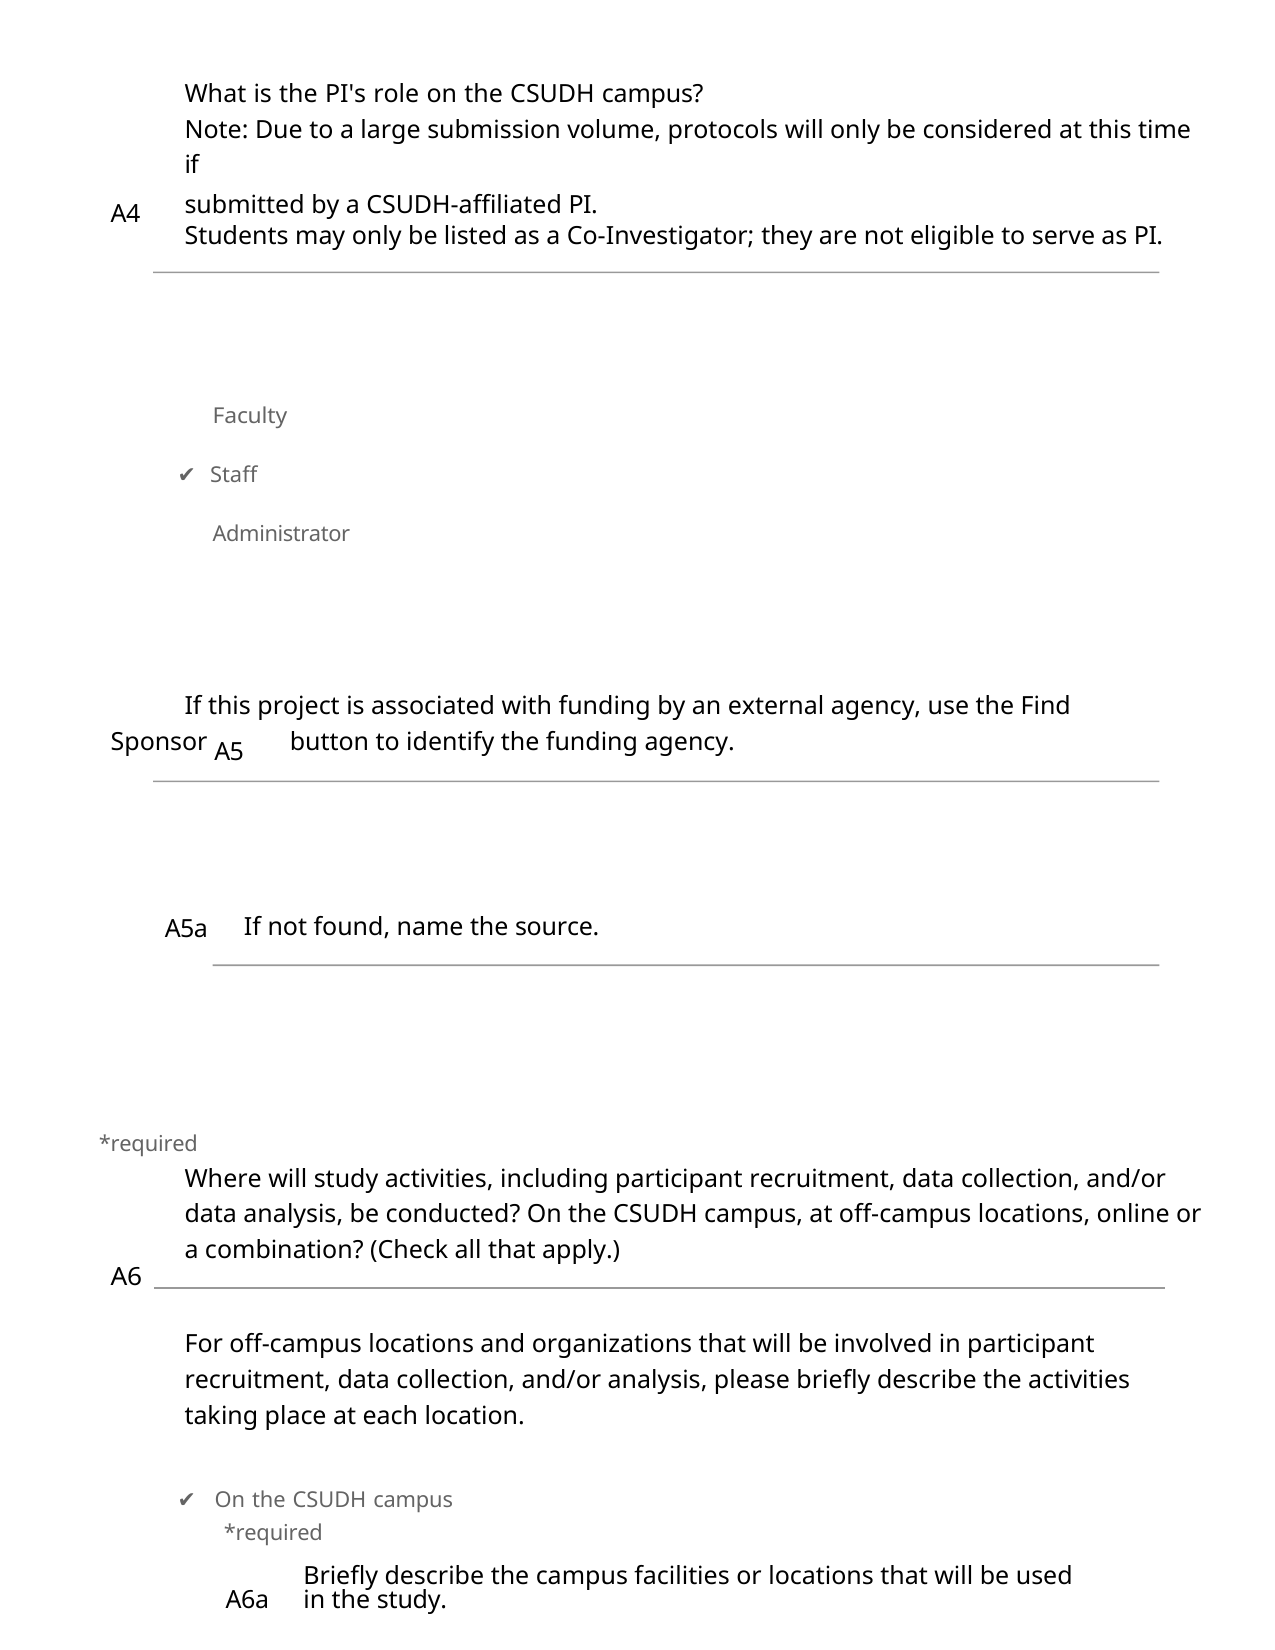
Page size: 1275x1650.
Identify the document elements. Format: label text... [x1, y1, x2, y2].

text *required [98, 1128, 1210, 1157]
text *required [223, 1517, 1210, 1547]
text For off-campus locations and organizations that will be involved in participant recruitment, data collection, and/or analysis, please briefly describe the activities taking place at each location. [184, 1326, 1169, 1431]
text A5a If not found, name the source. [164, 909, 1210, 944]
text If this project is associated with funding by an external agency, use the Find Sponsor A5 button to identify the funding agency. [110, 688, 1120, 768]
text ✔ On the CSUDH campus [177, 1484, 1210, 1514]
text A4 submitted by a CSUDH-affiliated PI. [110, 182, 1210, 221]
text Where will study activities, including participant recruitment, data collection, and/or data analysis, be conducted? On the CSUDH campus, at off-campus locations, online or a combination? (Check all that apply.) [184, 1159, 1210, 1265]
text A6a Briefly describe the campus facilities or locations that will be used in the study. [225, 1553, 1094, 1616]
text A6 [110, 1265, 1210, 1291]
text Faculty [212, 401, 1210, 430]
text ✔ Staff Administrator [177, 459, 372, 547]
text What is the PI's role on the CSUDH campus? [184, 76, 1210, 110]
text Note: Due to a large submission volume, protocols will only be considered at this time if [184, 112, 1210, 180]
text Students may only be listed as a Co-Investigator; they are not eligible to serve as PI. [184, 221, 1210, 251]
